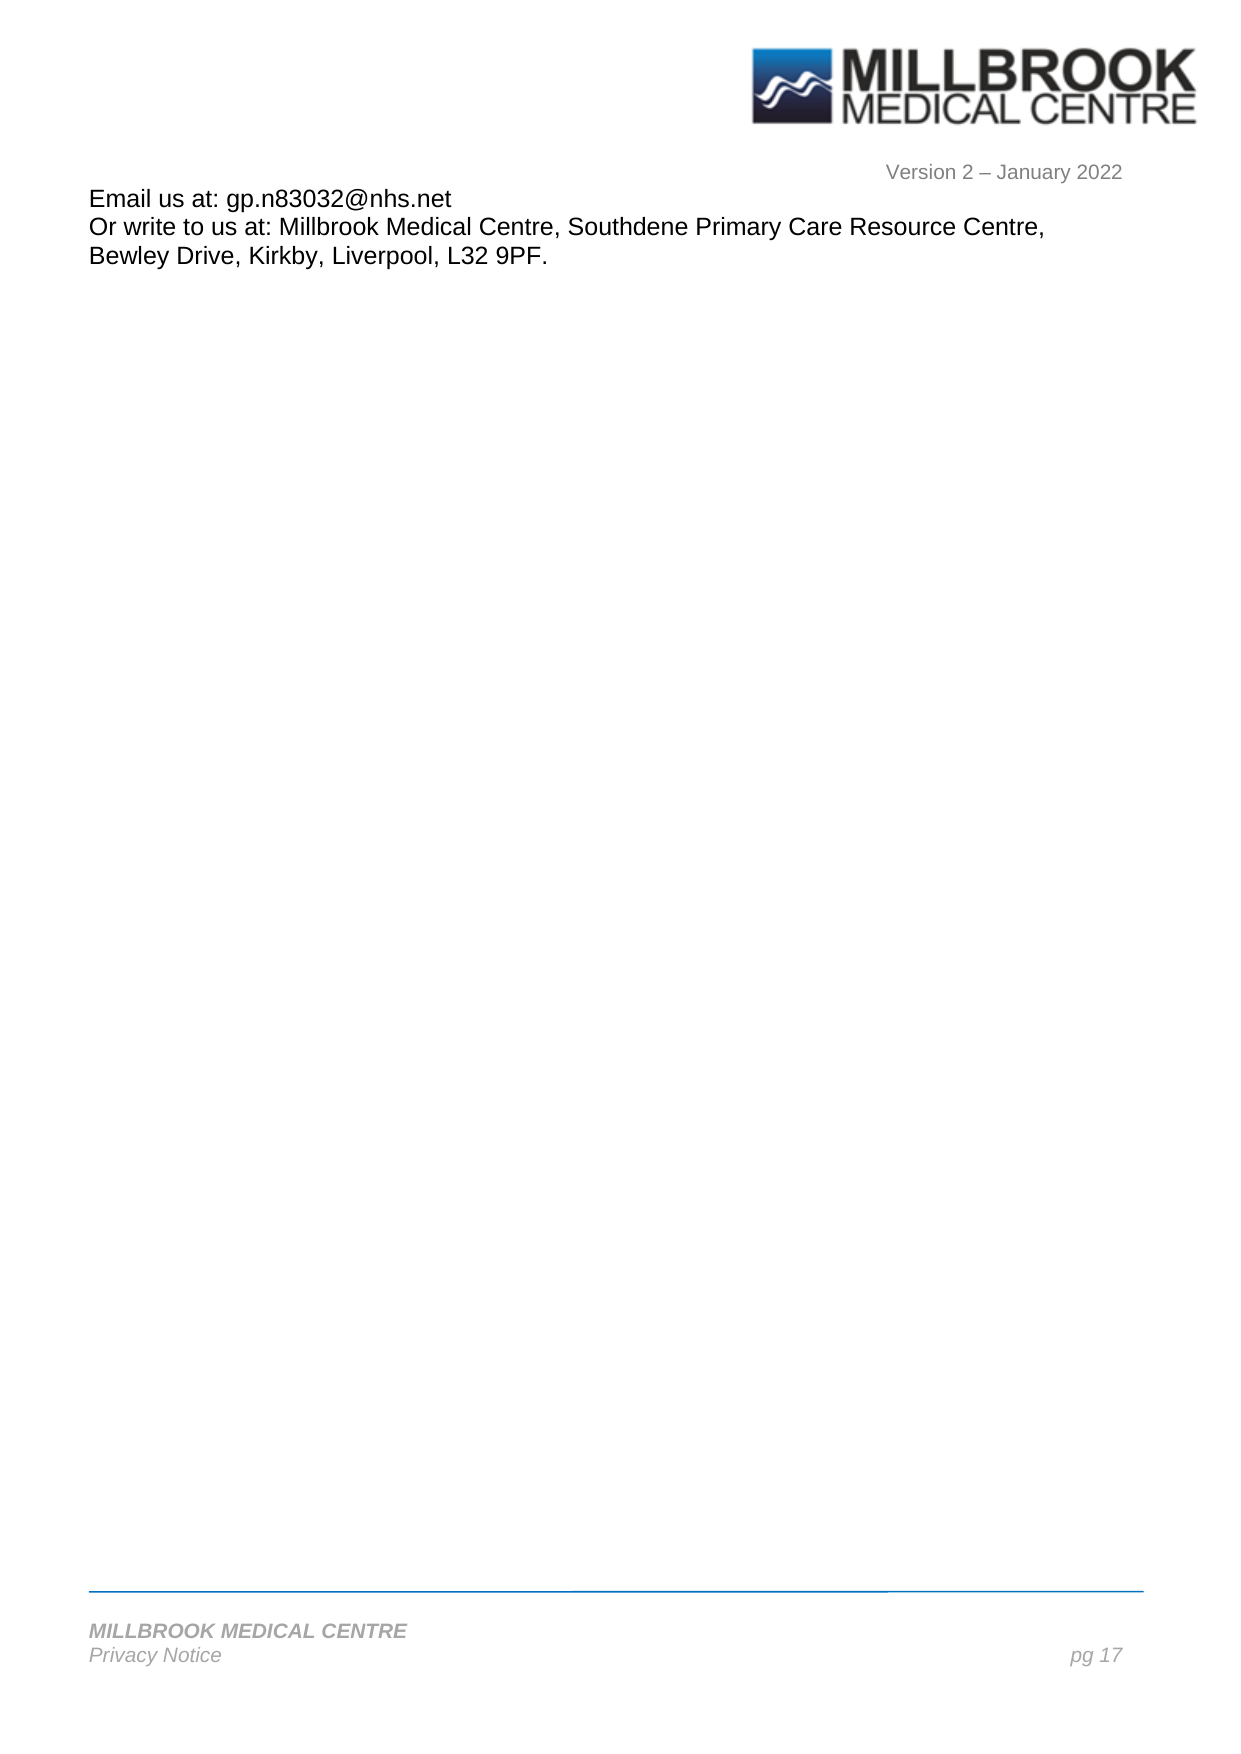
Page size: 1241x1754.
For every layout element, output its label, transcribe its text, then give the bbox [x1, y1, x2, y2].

text Email us at: gp.n83032@nhs.net Or write to us at: Millbrook Medical Centre, Southdene Primary Care Resource Centre, Bewley Drive, Kirkby, Liverpool, L32 9PF. [89, 184, 1123, 270]
